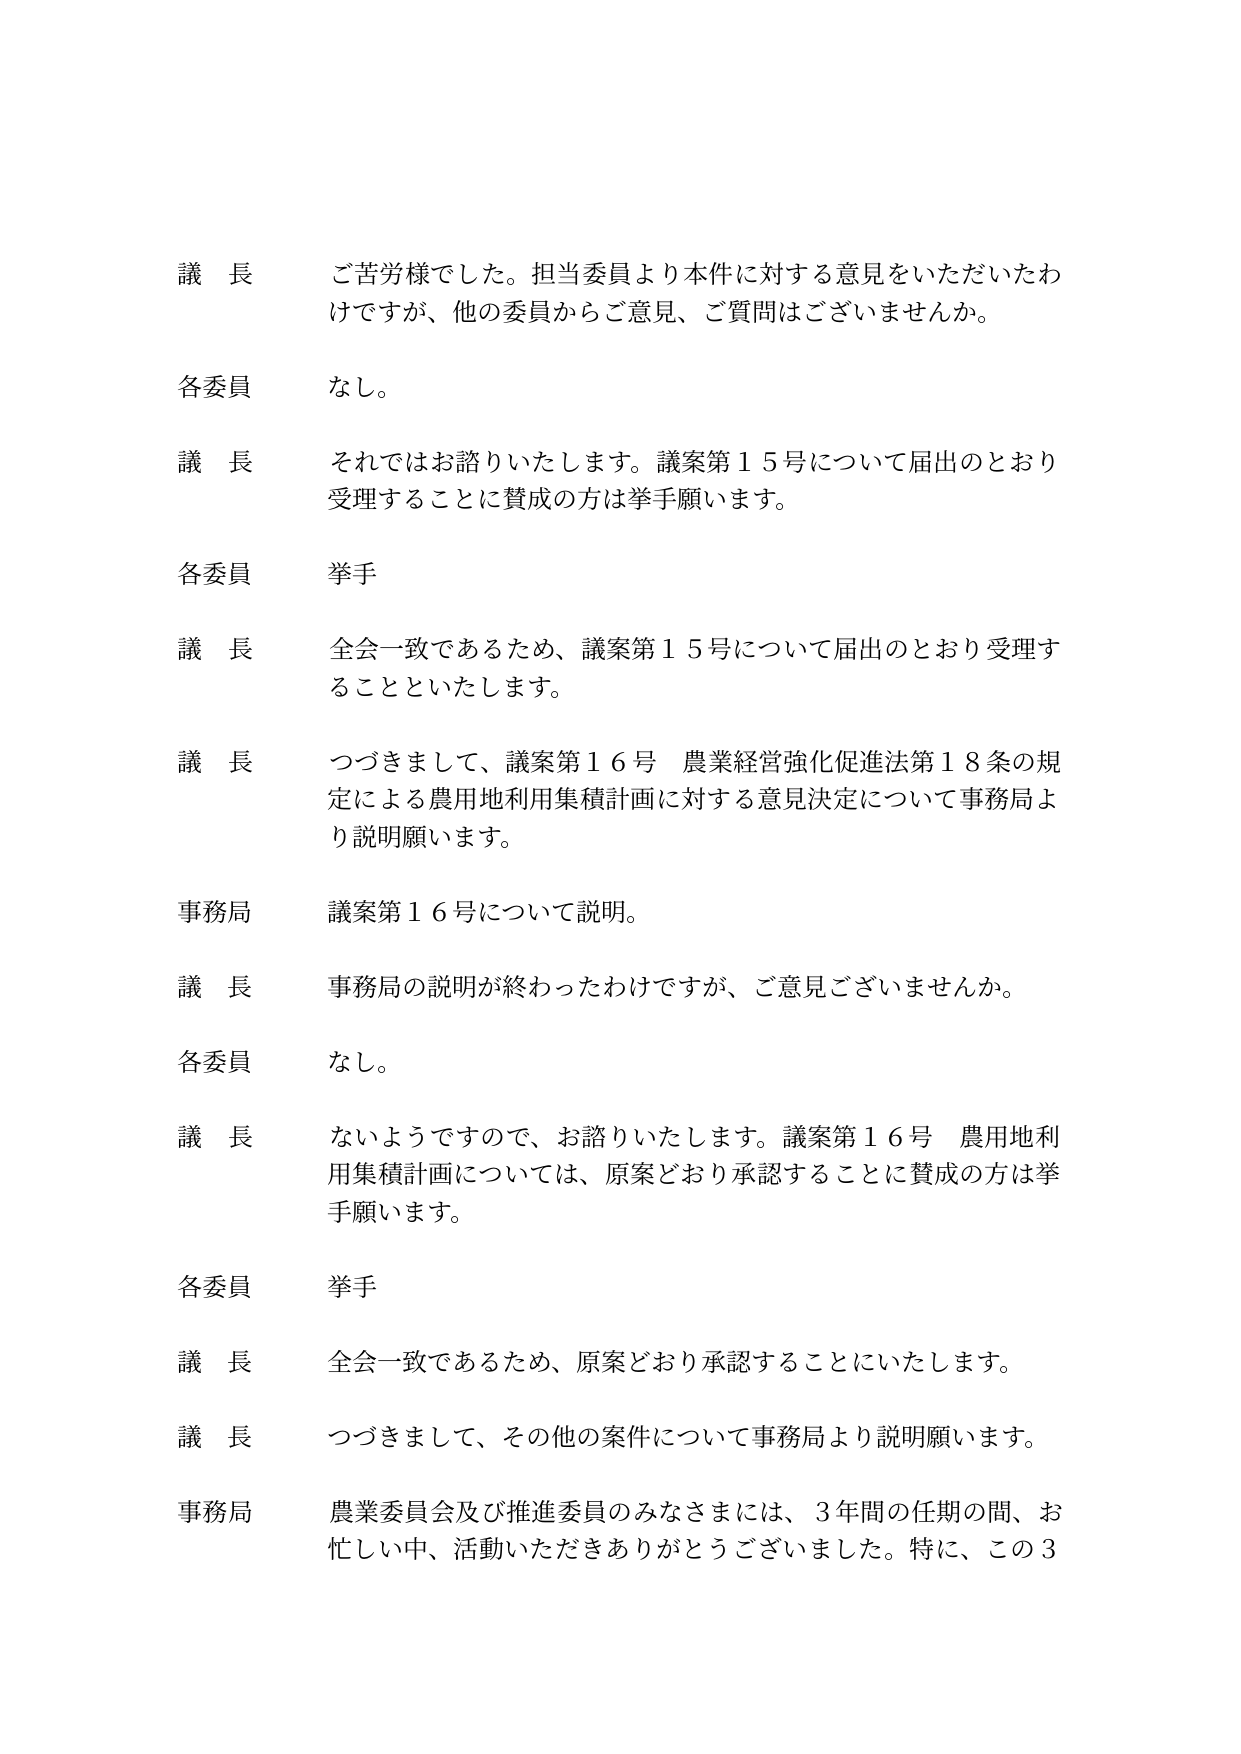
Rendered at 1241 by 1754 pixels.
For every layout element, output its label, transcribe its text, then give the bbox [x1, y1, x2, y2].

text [177, 1492, 1063, 1567]
text 各委員 なし。 [177, 367, 1063, 404]
text 議 長 全会一致であるため、議案第１５号について届出のとおり受理することといたします。 [177, 629, 1063, 704]
text 議 長 ご苦労様でした。担当委員より本件に対する意見をいただいたわけですが、他の委員からご意見、ご質問はございませんか。 [177, 254, 1063, 329]
text 議 長 全会一致であるため、原案どおり承認することにいたします。 [177, 1342, 1063, 1379]
text 各委員 なし。 [177, 1042, 1063, 1079]
text 各委員 挙手 [177, 554, 1063, 592]
text 議 長 つづきまして、その他の案件について事務局より説明願います。 [177, 1417, 1063, 1454]
text 各委員 挙手 [177, 1267, 1063, 1304]
text 議 長 ないようですので、お諮りいたします。議案第１６号 農用地利用集積計画については、原案どおり承認することに賛成の方は挙手願います。 [177, 1117, 1063, 1229]
text 議 長 つづきまして、議案第１６号 農業経営強化促進法第１８条の規定による農用地利用集積計画に対する意見決定について事務局より説明願います。 [177, 742, 1063, 854]
text 議 長 それではお諮りいたします。議案第１５号について届出のとおり受理することに賛成の方は挙手願います。 [177, 442, 1063, 517]
text 議 長 事務局の説明が終わったわけですが、ご意見ございませんか。 [177, 967, 1063, 1004]
text 事務局 議案第１６号について説明。 [177, 892, 1063, 929]
